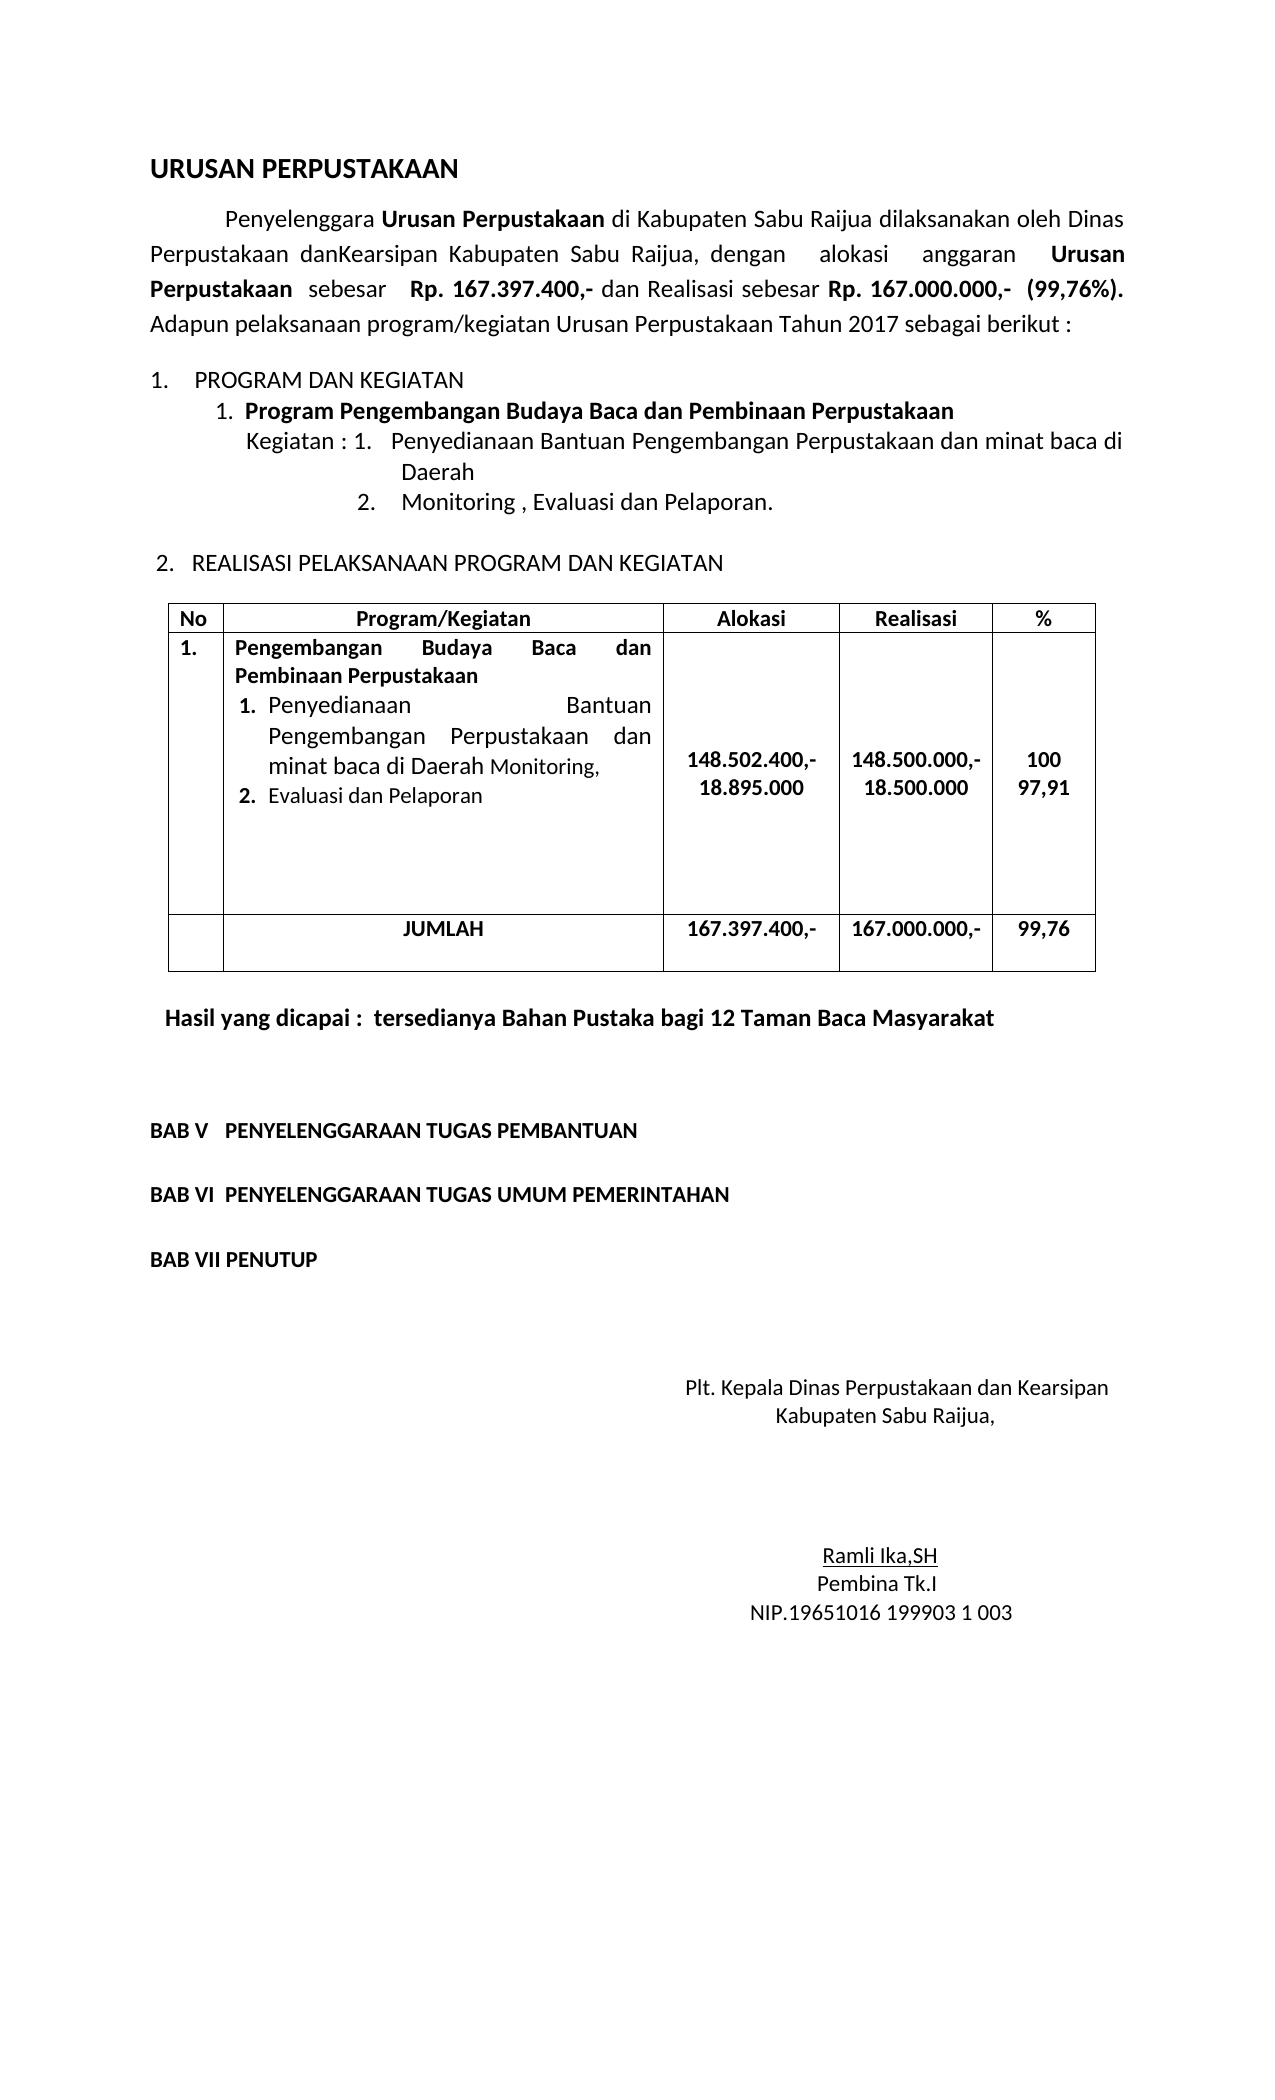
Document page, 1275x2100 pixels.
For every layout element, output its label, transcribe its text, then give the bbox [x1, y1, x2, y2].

text NIP.19651016 199903 1 003 [675, 1598, 1125, 1626]
table_header Program/Kegiatan [224, 604, 663, 632]
list PROGRAM DAN KEGIATAN [150, 364, 1125, 395]
list BAB V PENYELENGGARAAN TUGAS PEMBANTUAN [150, 1116, 1125, 1144]
table_header % [993, 604, 1095, 632]
table_cell [169, 915, 223, 971]
table_header No [169, 604, 223, 632]
table_header Realisasi [840, 604, 992, 632]
table_cell 167.000.000,- [840, 915, 992, 971]
table_header Alokasi [664, 604, 839, 632]
table_cell 148.500.000,- 18.500.000 [840, 633, 992, 913]
list URUSAN PERPUSTAKAAN [150, 150, 1125, 186]
table_cell 148.502.400,- 18.895.000 [664, 633, 839, 913]
list Plt. Kepala Dinas Perpustakaan dan Kearsipan [629, 1373, 1125, 1401]
table_cell 167.397.400,- [664, 915, 839, 971]
text Hasil yang dicapai : tersedianya Bahan Pustaka bagi 12 Taman Baca Masyarakat [165, 1002, 1125, 1033]
text 2. REALISASI PELAKSANAAN PROGRAM DAN KEGIATAN [150, 547, 1125, 578]
list BAB VII PENUTUP [150, 1245, 1125, 1273]
list 1. Program Pengembangan Budaya Baca dan Pembinaan Perpustakaan [209, 395, 1125, 425]
table_cell 99,76 [993, 915, 1095, 971]
text Penyelenggara Urusan Perpustakaan di Kabupaten Sabu Raijua dilaksanakan oleh Dinas Perpustakaan danKearsipan Kabupaten Sabu Raijua, dengan alokasi anggaran Urusan Perpustakaan sebesar Rp. 167.397.400,- dan Realisasi sebesar Rp. 167.000.000,- (99,76%). Adapun pelaksanaan program/kegiatan Urusan Perpustakaan Tahun 2017 sebagai berikut : [150, 203, 1125, 339]
text Pembina Tk.I [675, 1569, 1125, 1598]
list BAB VI PENYELENGGARAAN TUGAS UMUM PEMERINTAHAN [150, 1180, 1125, 1208]
table_cell Pengembangan Budaya Baca dan Pembinaan Perpustakaan Penyedianaan Bantuan Pengembangan Perpustakaan dan minat baca di Daerah Monitoring, Evaluasi dan Pelaporan [224, 633, 663, 913]
table_cell JUMLAH [224, 915, 663, 971]
text Kabupaten Sabu Raijua, [675, 1401, 1125, 1429]
table_cell 1. [169, 633, 223, 913]
table_cell 100 97,91 [993, 633, 1095, 913]
list Kegiatan : 1. Penyedianaan Bantuan Pengembangan Perpustakaan dan minat baca di Daerah [209, 425, 1125, 486]
list Monitoring , Evaluasi dan Pelaporan. [357, 486, 1125, 517]
text Ramli Ika,SH [675, 1542, 1125, 1569]
